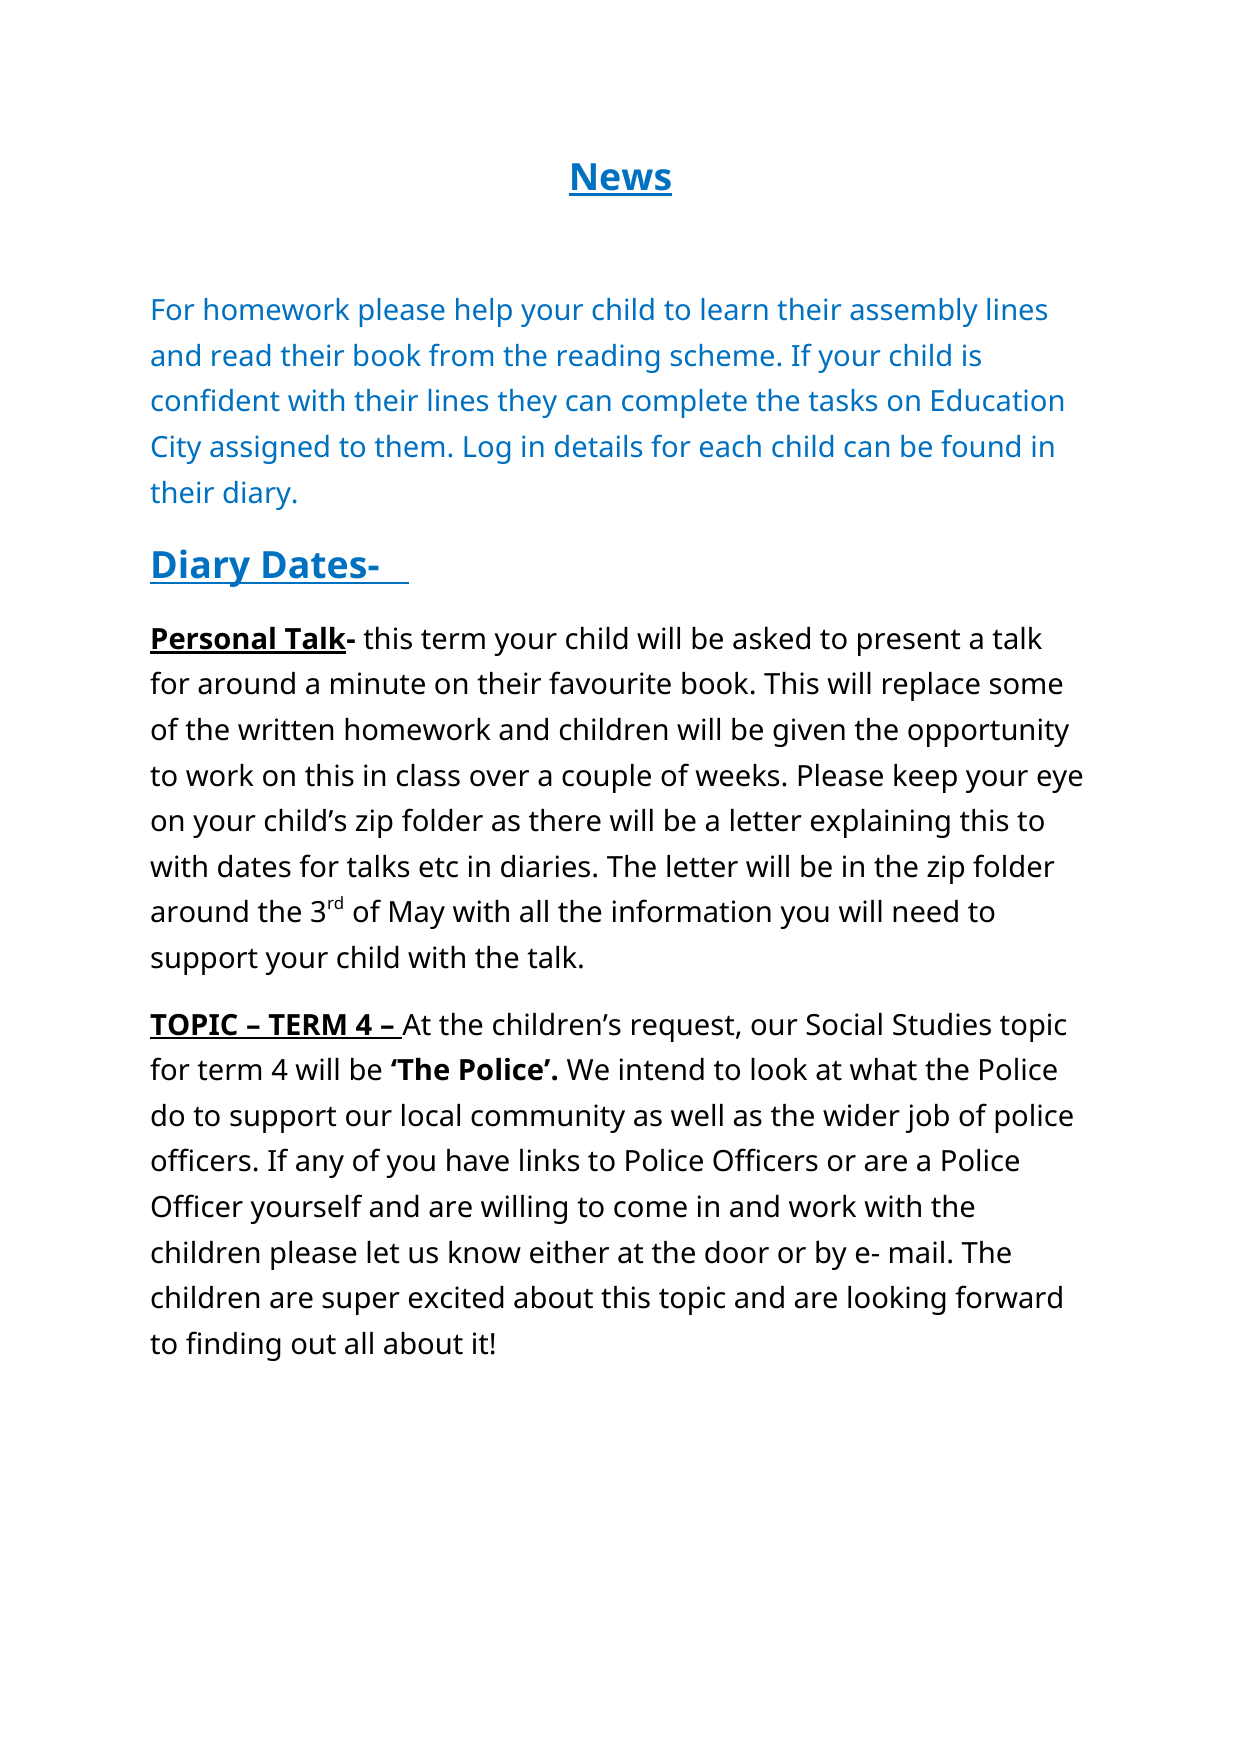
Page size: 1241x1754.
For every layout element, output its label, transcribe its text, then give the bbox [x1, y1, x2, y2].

text News [150, 150, 1090, 201]
text TOPIC – TERM 4 – At the children’s request, our Social Studies topic for term 4 will be ‘The Police’. We intend to look at what the Police do to support our local community as well as the wider job of police officers. If any of you have links to Police Officers or are a Police Officer yourself and are willing to come in and work with the children please let us know either at the door or by e- mail. The children are super excited about this topic and are looking forward to finding out all about it! [150, 1004, 1090, 1363]
text For homework please help your child to learn their assembly lines and read their book from the reading scheme. If your child is confident with their lines they can complete the tasks on Education City assigned to them. Log in details for each child can be found in their diary. [150, 289, 1090, 512]
text Diary Dates- [150, 538, 1090, 589]
text Personal Talk- this term your child will be asked to present a talk for around a minute on their favourite book. This will replace some of the written homework and children will be given the opportunity to work on this in class over a couple of weeks. Please keep your eye on your child’s zip folder as there will be a letter explaining this to with dates for talks etc in diaries. The letter will be in the zip folder around the 3rd of May with all the information you will need to support your child with the talk. [150, 618, 1090, 977]
